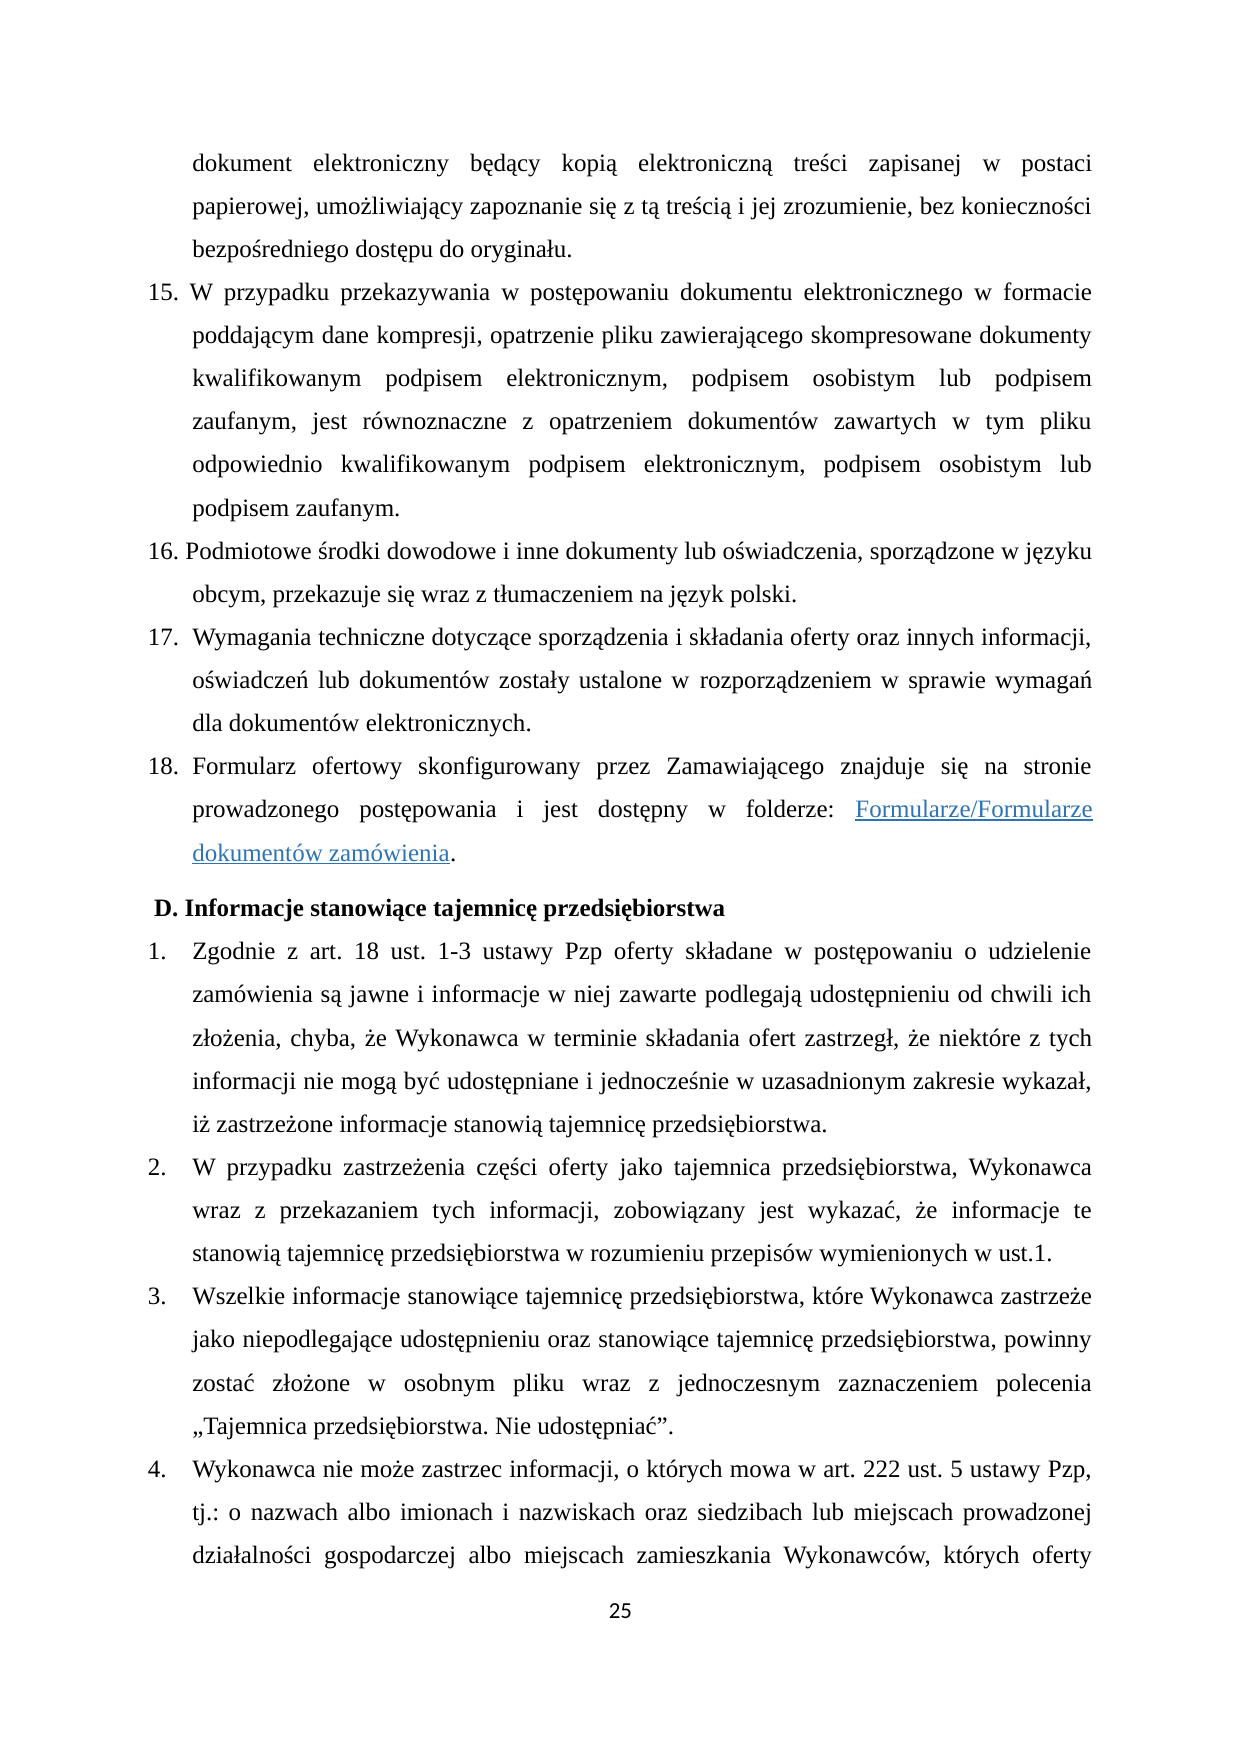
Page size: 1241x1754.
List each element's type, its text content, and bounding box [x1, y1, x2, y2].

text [148, 148, 1093, 263]
text 17. Wymagania techniczne dotyczące sporządzenia i składania oferty oraz innych informacji, oświadczeń lub dokumentów zostały ustalone w rozporządzeniem w sprawie wymagań dla dokumentów elektronicznych. [148, 622, 1093, 737]
text 16. Podmiotowe środki dowodowe i inne dokumenty lub oświadczenia, sporządzone w języku obcym, przekazuje się wraz z tłumaczeniem na język polski. [148, 536, 1093, 608]
text 2. W przypadku zastrzeżenia części oferty jako tajemnica przedsiębiorstwa, Wykonawca wraz z przekazaniem tych informacji, zobowiązany jest wykazać, że informacje te stanowią tajemnicę przedsiębiorstwa w rozumieniu przepisów wymienionych w ust.1. [148, 1152, 1093, 1267]
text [148, 1454, 1093, 1569]
text D. Informacje stanowiące tajemnicę przedsiębiorstwa [148, 893, 1093, 922]
text 3. Wszelkie informacje stanowiące tajemnicę przedsiębiorstwa, które Wykonawca zastrzeże jako niepodlegające udostępnieniu oraz stanowiące tajemnicę przedsiębiorstwa, powinny zostać złożone w osobnym pliku wraz z jednoczesnym zaznaczeniem polecenia „Tajemnica przedsiębiorstwa. Nie udostępniać”. [148, 1281, 1093, 1439]
text 1. Zgodnie z art. 18 ust. 1-3 ustawy Pzp oferty składane w postępowaniu o udzielenie zamówienia są jawne i informacje w niej zawarte podlegają udostępnieniu od chwili ich złożenia, chyba, że Wykonawca w terminie składania ofert zastrzegł, że niektóre z tych informacji nie mogą być udostępniane i jednocześnie w uzasadnionym zakresie wykazał, iż zastrzeżone informacje stanowią tajemnicę przedsiębiorstwa. [148, 936, 1093, 1138]
text 15. W przypadku przekazywania w postępowaniu dokumentu elektronicznego w formacie poddającym dane kompresji, opatrzenie pliku zawierającego skompresowane dokumenty kwalifikowanym podpisem elektronicznym, podpisem osobistym lub podpisem zaufanym, jest równoznaczne z opatrzeniem dokumentów zawartych w tym pliku odpowiednio kwalifikowanym podpisem elektronicznym, podpisem osobistym lub podpisem zaufanym. [148, 277, 1093, 521]
text 18. Formularz ofertowy skonfigurowany przez Zamawiającego znajduje się na stronie prowadzonego postępowania i jest dostępny w folderze: Formularze/Formularze dokumentów zamówienia. [148, 751, 1093, 866]
